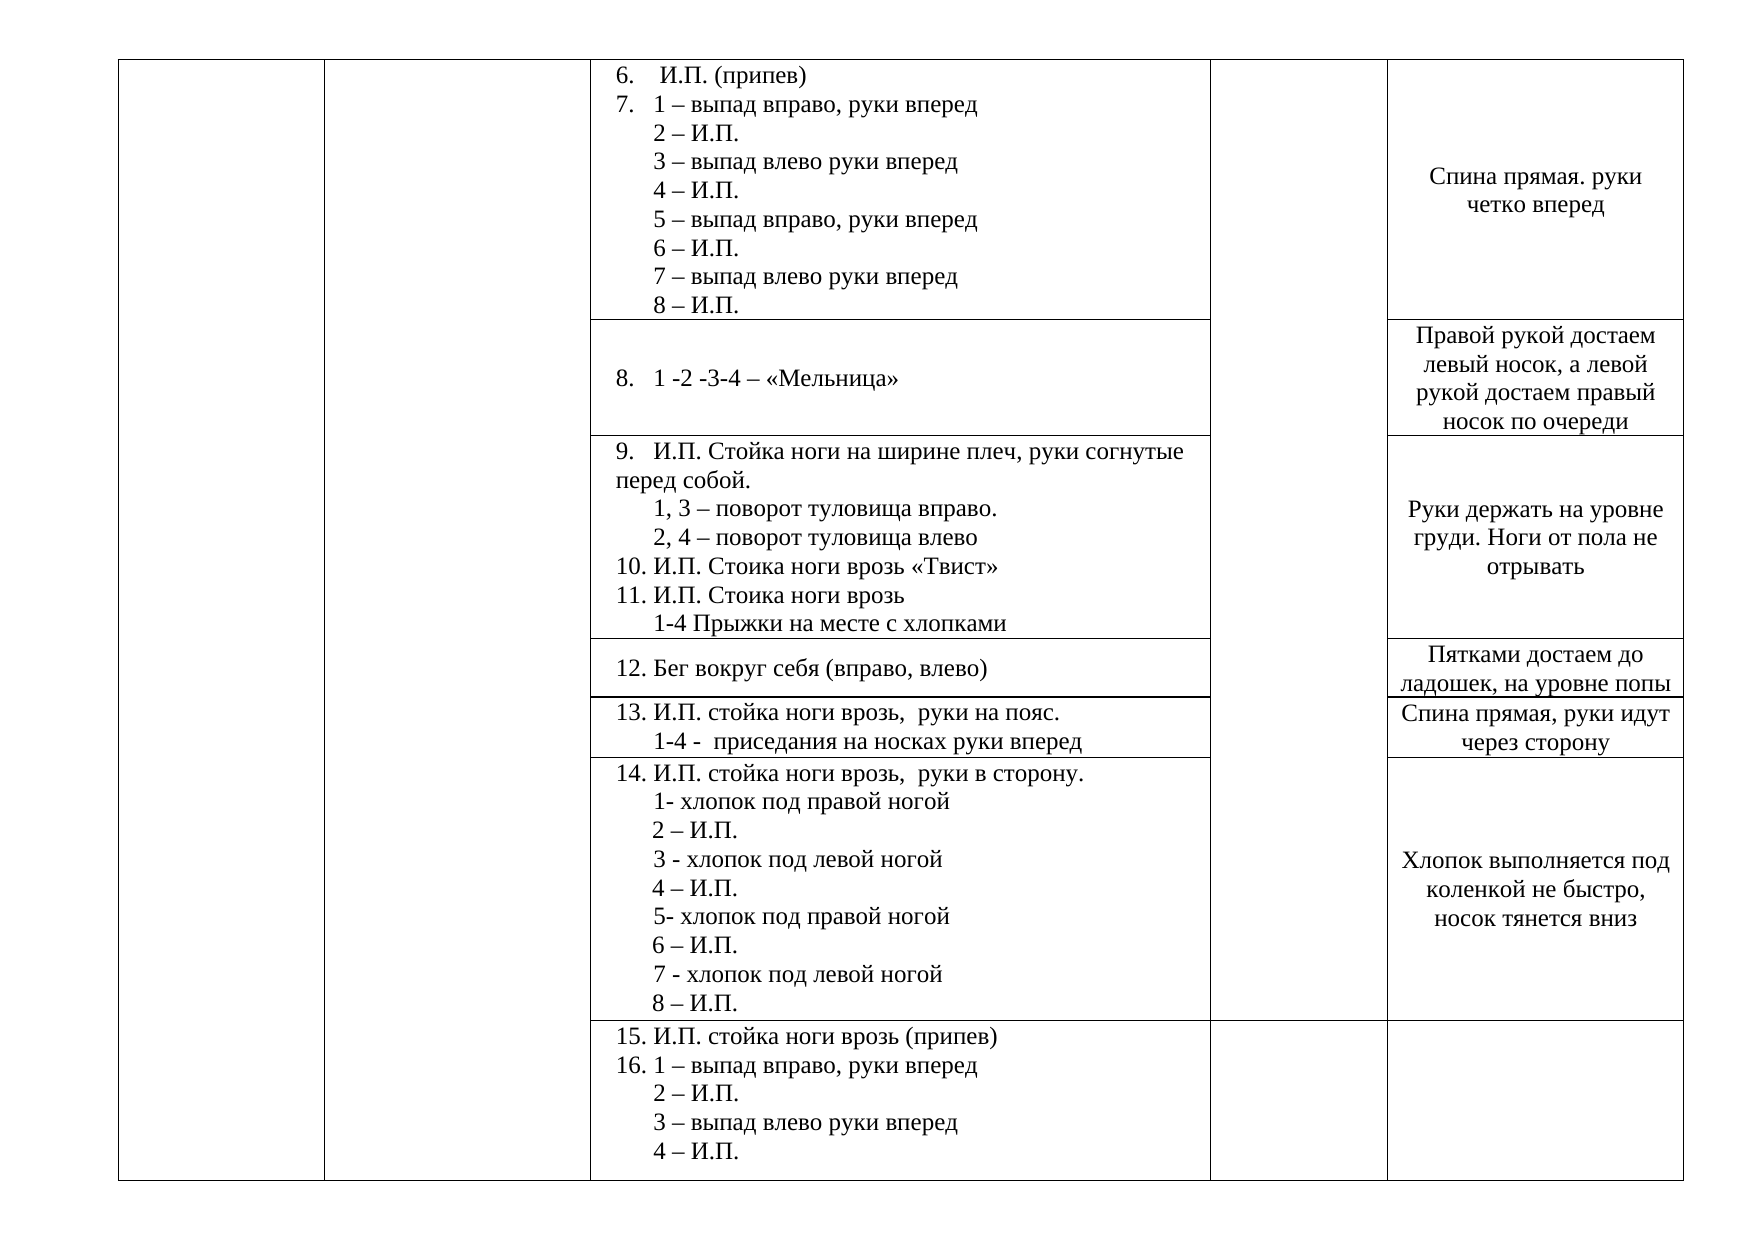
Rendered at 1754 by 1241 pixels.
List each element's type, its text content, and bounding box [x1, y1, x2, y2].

table_cell [1211, 1021, 1387, 1180]
table_cell 9. И.П. Стойка ноги на ширине плеч, руки согнутые перед собой. 1, 3 – поворот туловища вправо. 2, 4 – поворот туловища влево 10. И.П. Стоика ноги врозь «Твист» 11. И.П. Стоика ноги врозь 1-4 Прыжки на месте с хлопками [591, 436, 1210, 638]
table_cell [1388, 1021, 1683, 1180]
table_cell 6. И.П. (припев) 7. 1 – выпад вправо, руки вперед 2 – И.П. 3 – выпад влево руки вперед 4 – И.П. 5 – выпад вправо, руки вперед 6 – И.П. 7 – выпад влево руки вперед 8 – И.П. [591, 60, 1210, 319]
table_cell 12. Бег вокруг себя (вправо, влево) [591, 639, 1210, 696]
table_cell Спина прямая. руки четко вперед [1388, 60, 1683, 319]
table_cell Хлопок выполняется под коленкой не быстро, носок тянется вниз [1388, 758, 1683, 1020]
table_cell Руки держать на уровне груди. Ноги от пола не отрывать [1388, 436, 1683, 638]
table_cell Пятками достаем до ладошек, на уровне попы [1388, 639, 1683, 696]
table_cell 13. И.П. стойка ноги врозь, руки на пояс. 1-4 - приседания на носках руки вперед [591, 698, 1210, 757]
table_cell 14. И.П. стойка ноги врозь, руки в сторону. 1- хлопок под правой ногой 2 – И.П. 3 - хлопок под левой ногой 4 – И.П. 5- хлопок под правой ногой 6 – И.П. 7 - хлопок под левой ногой 8 – И.П. [591, 758, 1210, 1020]
table_cell [1211, 60, 1387, 1020]
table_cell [591, 1021, 1210, 1180]
table_cell Правой рукой достаем левый носок, а левой рукой достаем правый носок по очереди [1388, 320, 1683, 435]
table_cell 8. 1 -2 -3-4 – «Мельница» [591, 320, 1210, 435]
table_cell Спина прямая, руки идут через сторону [1388, 698, 1683, 757]
